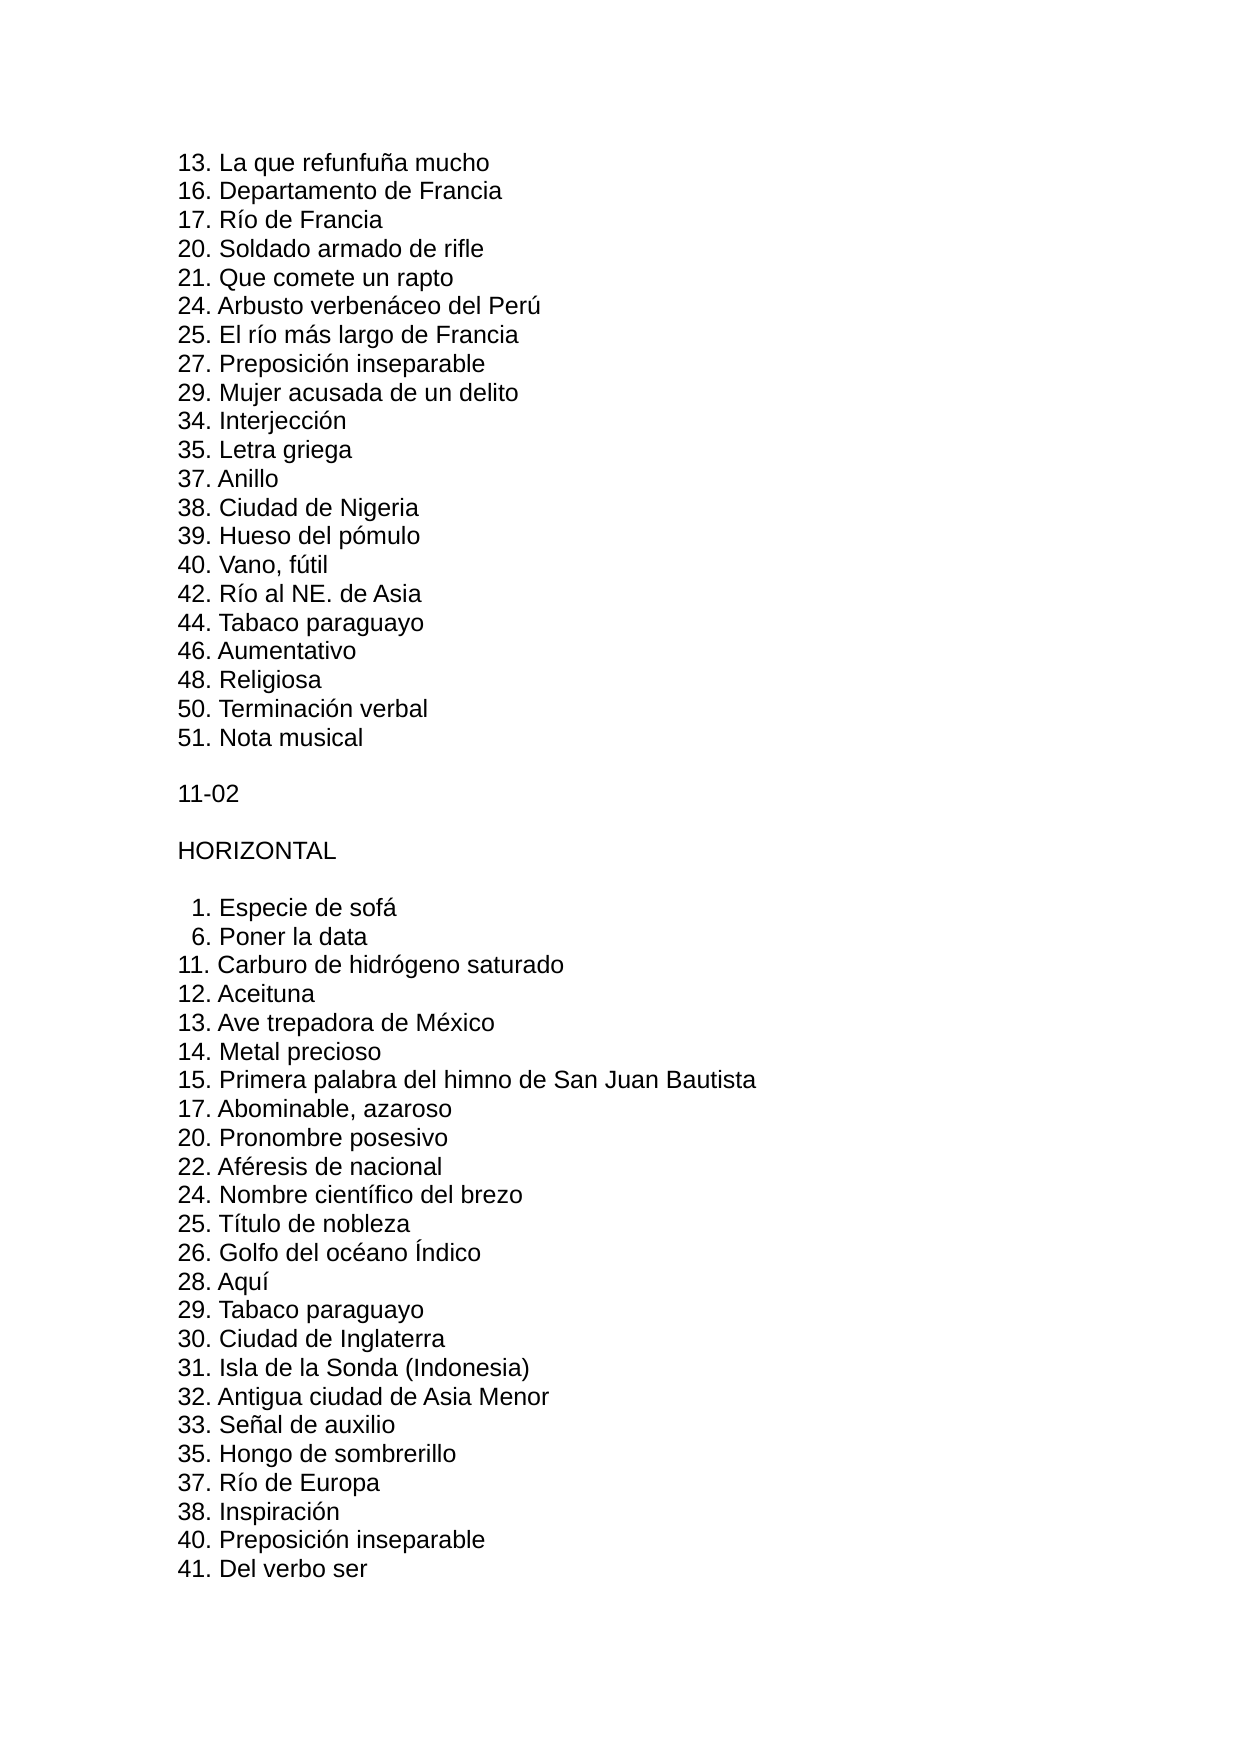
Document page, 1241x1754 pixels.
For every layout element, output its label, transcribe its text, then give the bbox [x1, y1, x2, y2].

text 25. El río más largo de Francia [177, 320, 1063, 349]
text 27. Preposición inseparable [177, 349, 1063, 378]
text 32. Antigua ciudad de Asia Menor [177, 1384, 1063, 1413]
text 31. Isla de la Sonda (Indonesia) [177, 1355, 1063, 1384]
text 35. Hongo de sombrerillo [177, 1441, 1063, 1470]
text 12. Aceituna [177, 981, 1063, 1010]
text 17. Abominable, azaroso [177, 1096, 1063, 1125]
text 35. Letra griega [177, 435, 1063, 464]
text 22. Aféresis de nacional [177, 1154, 1063, 1183]
text 17. Río de Francia [177, 205, 1063, 234]
text 16. Departamento de Francia [177, 176, 1063, 205]
text 13. Ave trepadora de México [177, 1010, 1063, 1039]
text 26. Golfo del océano Índico [177, 1240, 1063, 1269]
text 37. Anillo [177, 464, 1063, 493]
text 40. Vano, fútil [177, 550, 1063, 579]
text 42. Río al NE. de Asia [177, 579, 1063, 608]
text 44. Tabaco paraguayo [177, 608, 1063, 636]
text 30. Ciudad de Inglaterra [177, 1326, 1063, 1355]
text 29. Mujer acusada de un delito [177, 378, 1063, 406]
text 39. Hueso del pómulo [177, 521, 1063, 550]
text 41. Del verbo ser [177, 1556, 1063, 1585]
text 46. Aumentativo [177, 636, 1063, 665]
text 38. Inspiración [177, 1499, 1063, 1528]
text 11. Carburo de hidrógeno saturado [177, 953, 1063, 981]
text 21. Que comete un rapto [177, 263, 1063, 291]
text 50. Terminación verbal [177, 694, 1063, 723]
text 15. Primera palabra del himno de San Juan Bautista [177, 1068, 1063, 1096]
text 20. Pronombre posesivo [177, 1125, 1063, 1154]
text 33. Señal de auxilio [177, 1413, 1063, 1441]
text HORIZONTAL [177, 838, 1063, 866]
text 11-02 [177, 780, 1063, 809]
text 38. Ciudad de Nigeria [177, 493, 1063, 521]
text 13. La que refunfuña mucho [177, 148, 1063, 176]
text 1. Especie de sofá [177, 895, 1063, 924]
text 14. Metal precioso [177, 1039, 1063, 1068]
text 28. Aquí [177, 1269, 1063, 1298]
text 37. Río de Europa [177, 1470, 1063, 1499]
text 51. Nota musical [177, 723, 1063, 751]
text 6. Poner la data [177, 924, 1063, 953]
text 48. Religiosa [177, 665, 1063, 694]
text 24. Arbusto verbenáceo del Perú [177, 291, 1063, 320]
text 24. Nombre científico del brezo [177, 1183, 1063, 1211]
text 34. Interjección [177, 406, 1063, 435]
text 25. Título de nobleza [177, 1211, 1063, 1240]
text 40. Preposición inseparable [177, 1528, 1063, 1556]
text 20. Soldado armado de rifle [177, 234, 1063, 263]
text 29. Tabaco paraguayo [177, 1298, 1063, 1326]
